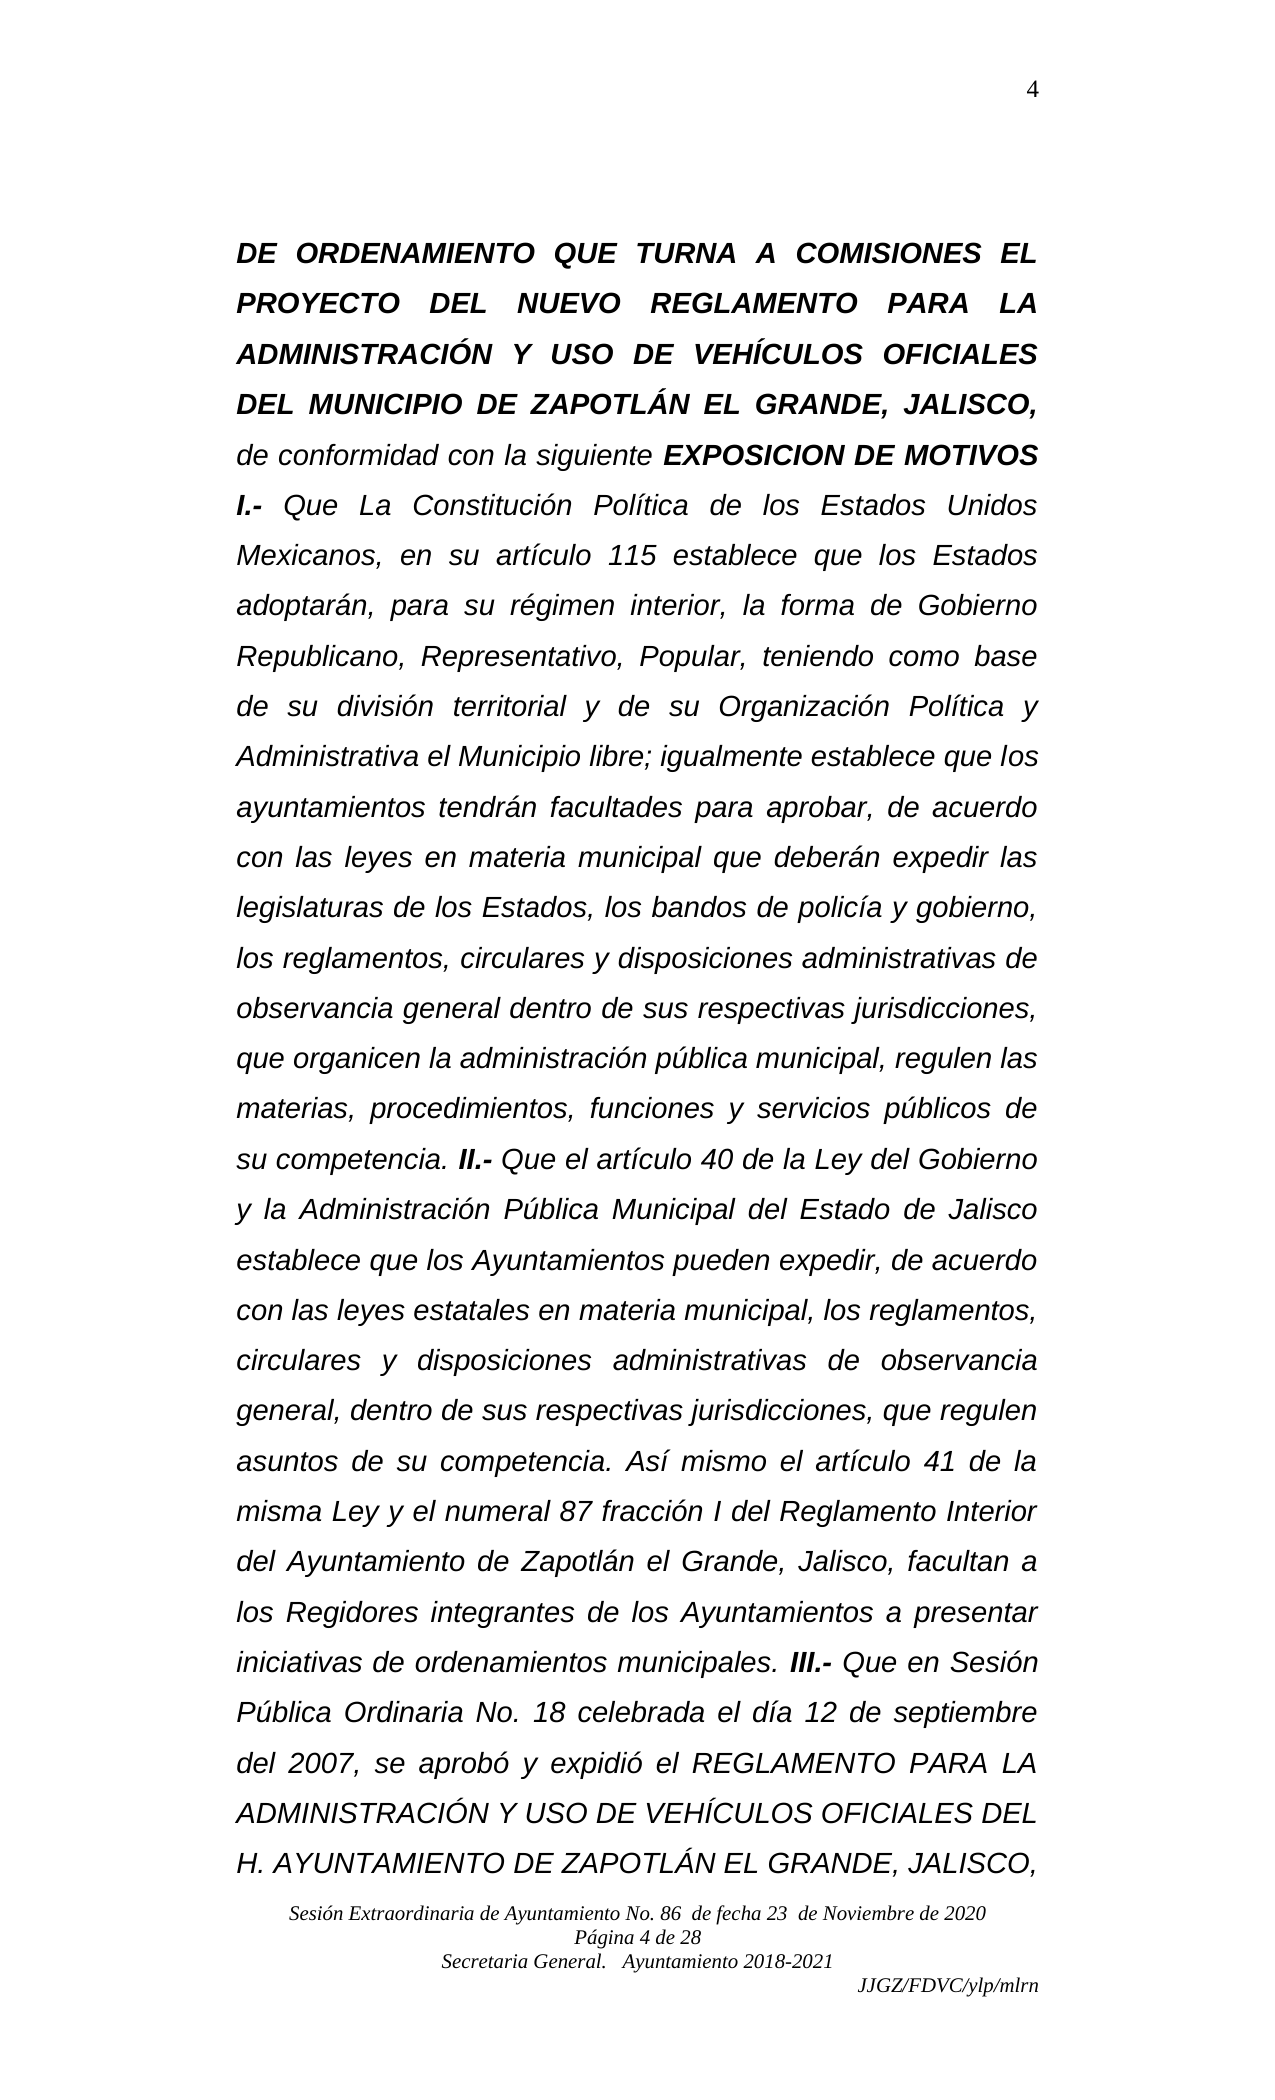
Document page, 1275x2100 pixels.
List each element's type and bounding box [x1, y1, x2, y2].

text [236, 236, 1039, 1880]
